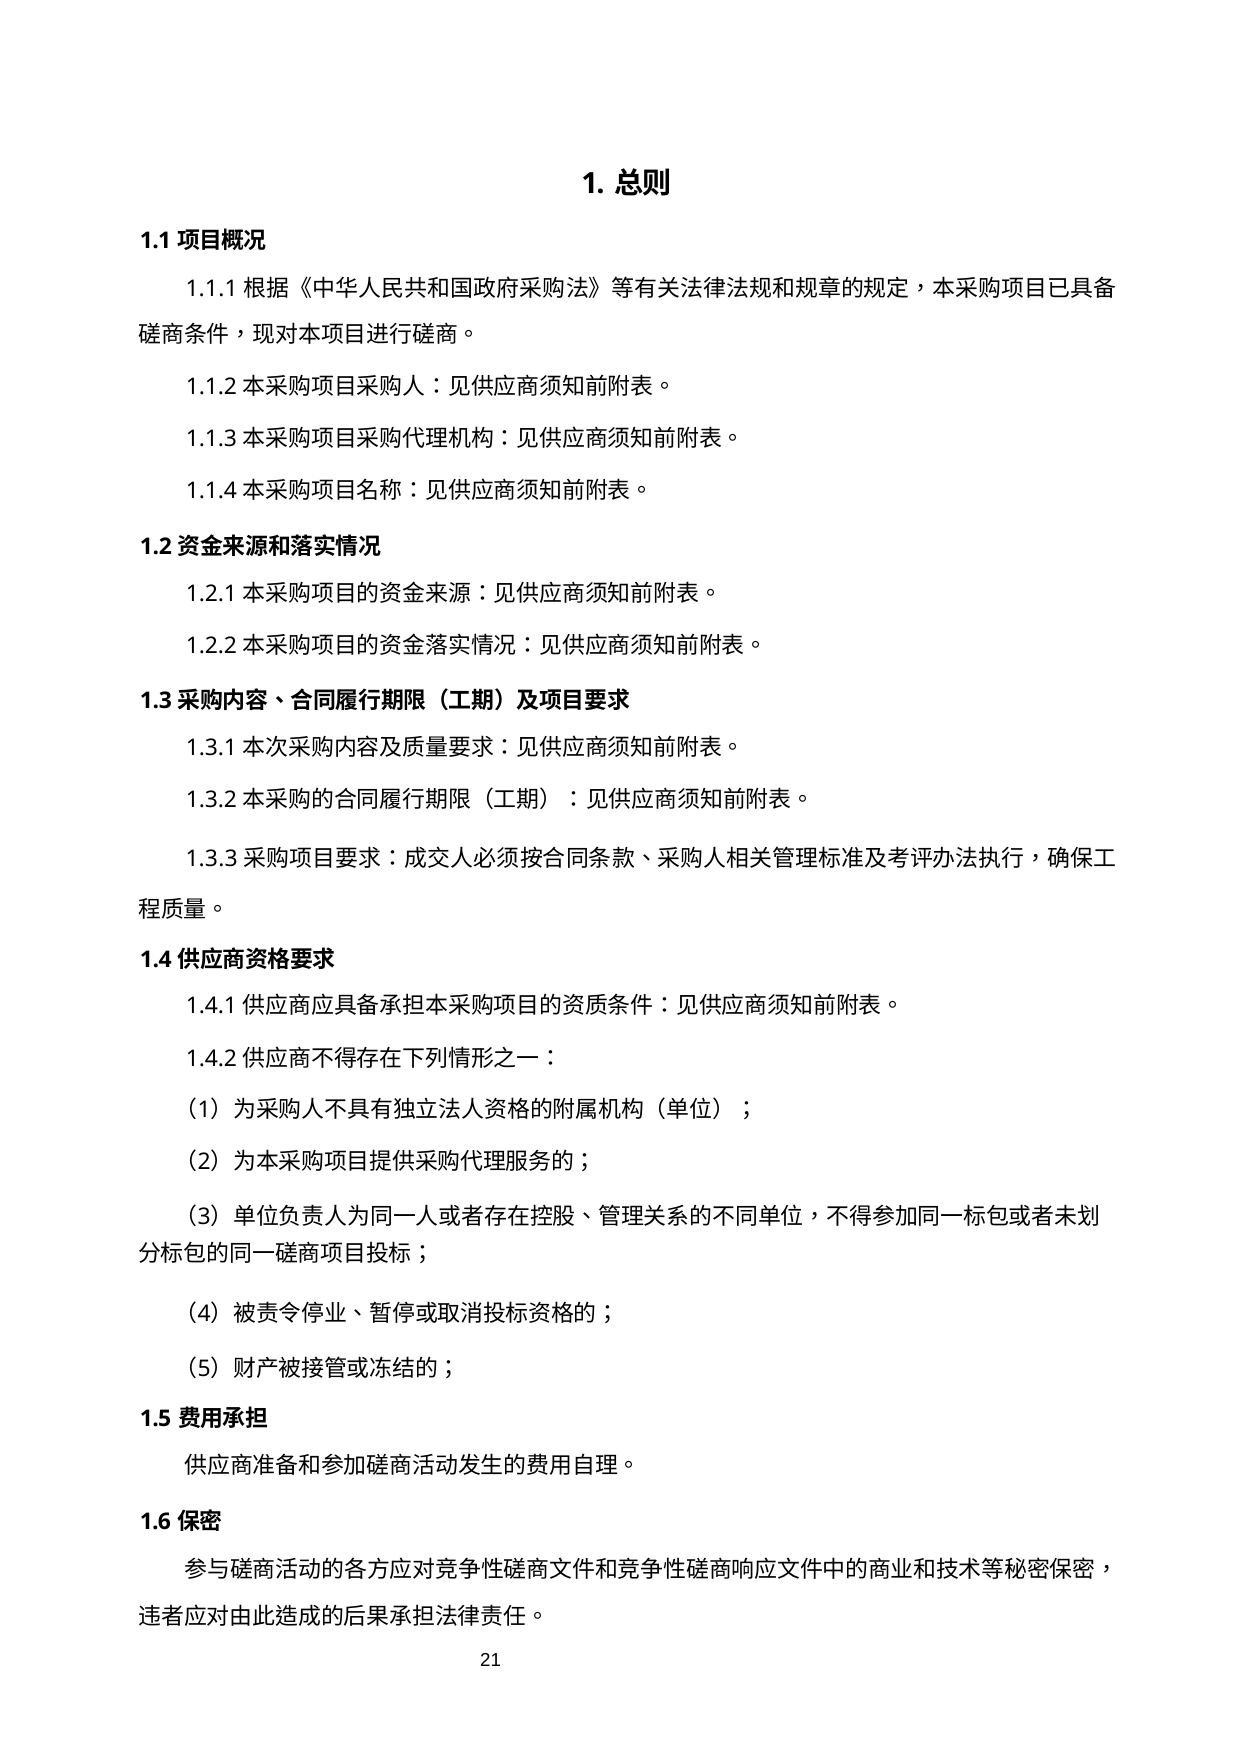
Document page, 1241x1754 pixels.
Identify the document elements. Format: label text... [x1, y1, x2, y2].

text （5）财产被接管或冻结的； [174, 1354, 1122, 1382]
text 参与磋商活动的各方应对竞争性磋商文件和竞争性磋商响应文件中的商业和技术等秘密保密，违者应对由此造成的后果承担法律责任。 [138, 1553, 1118, 1631]
text 1.2.1 本采购项目的资金来源：见供应商须知前附表。 [186, 578, 1122, 607]
text 1.2.2 本采购项目的资金落实情况：见供应商须知前附表。 [186, 630, 1122, 659]
text 1.1 项目概况 [139, 225, 1122, 254]
text 1.1.2 本采购项目采购人：见供应商须知前附表。 [186, 372, 1122, 400]
text 1.2 资金来源和落实情况 [139, 531, 1122, 560]
text 1.1.1 根据《中华人民共和国政府采购法》等有关法律法规和规章的规定，本采购项目已具备磋商条件，现对本项目进行磋商。 [138, 272, 1122, 349]
text 1.3.2 本采购的合同履行期限（工期）：见供应商须知前附表。 [186, 785, 1122, 813]
text （1）为采购人不具有独立法人资格的附属机构（单位）； [174, 1095, 1122, 1123]
text 1.3.1 本次采购内容及质量要求：见供应商须知前附表。 [186, 733, 1122, 761]
text 1.1.4 本采购项目名称：见供应商须知前附表。 [186, 476, 1122, 505]
text 1.5 费用承担 [139, 1404, 1122, 1433]
text 1.4.1 供应商应具备承担本采购项目的资质条件：见供应商须知前附表。 [186, 991, 1122, 1020]
text 1.6 保密 [139, 1506, 1122, 1535]
text （2）为本采购项目提供采购代理服务的； [174, 1148, 1122, 1175]
text （4）被责令停业、暂停或取消投标资格的； [174, 1299, 1122, 1327]
text 1.4 供应商资格要求 [139, 944, 1122, 973]
text 供应商准备和参加磋商活动发生的费用自理。 [184, 1451, 1122, 1479]
text 1.3.3 采购项目要求：成交人必须按合同条款、采购人相关管理标准及考评办法执行，确保工程质量。 [138, 842, 1122, 924]
text 1.3 采购内容、合同履行期限（工期）及项目要求 [139, 686, 1122, 714]
text 1. 总则 [581, 164, 1122, 200]
text 1.1.3 本采购项目采购代理机构：见供应商须知前附表。 [186, 424, 1122, 452]
text 1.4.2 供应商不得存在下列情形之一： [186, 1043, 1122, 1072]
text （3）单位负责人为同一人或者存在控股、管理关系的不同单位，不得参加同一标包或者未划分标包的同一磋商项目投标； [138, 1200, 1122, 1268]
